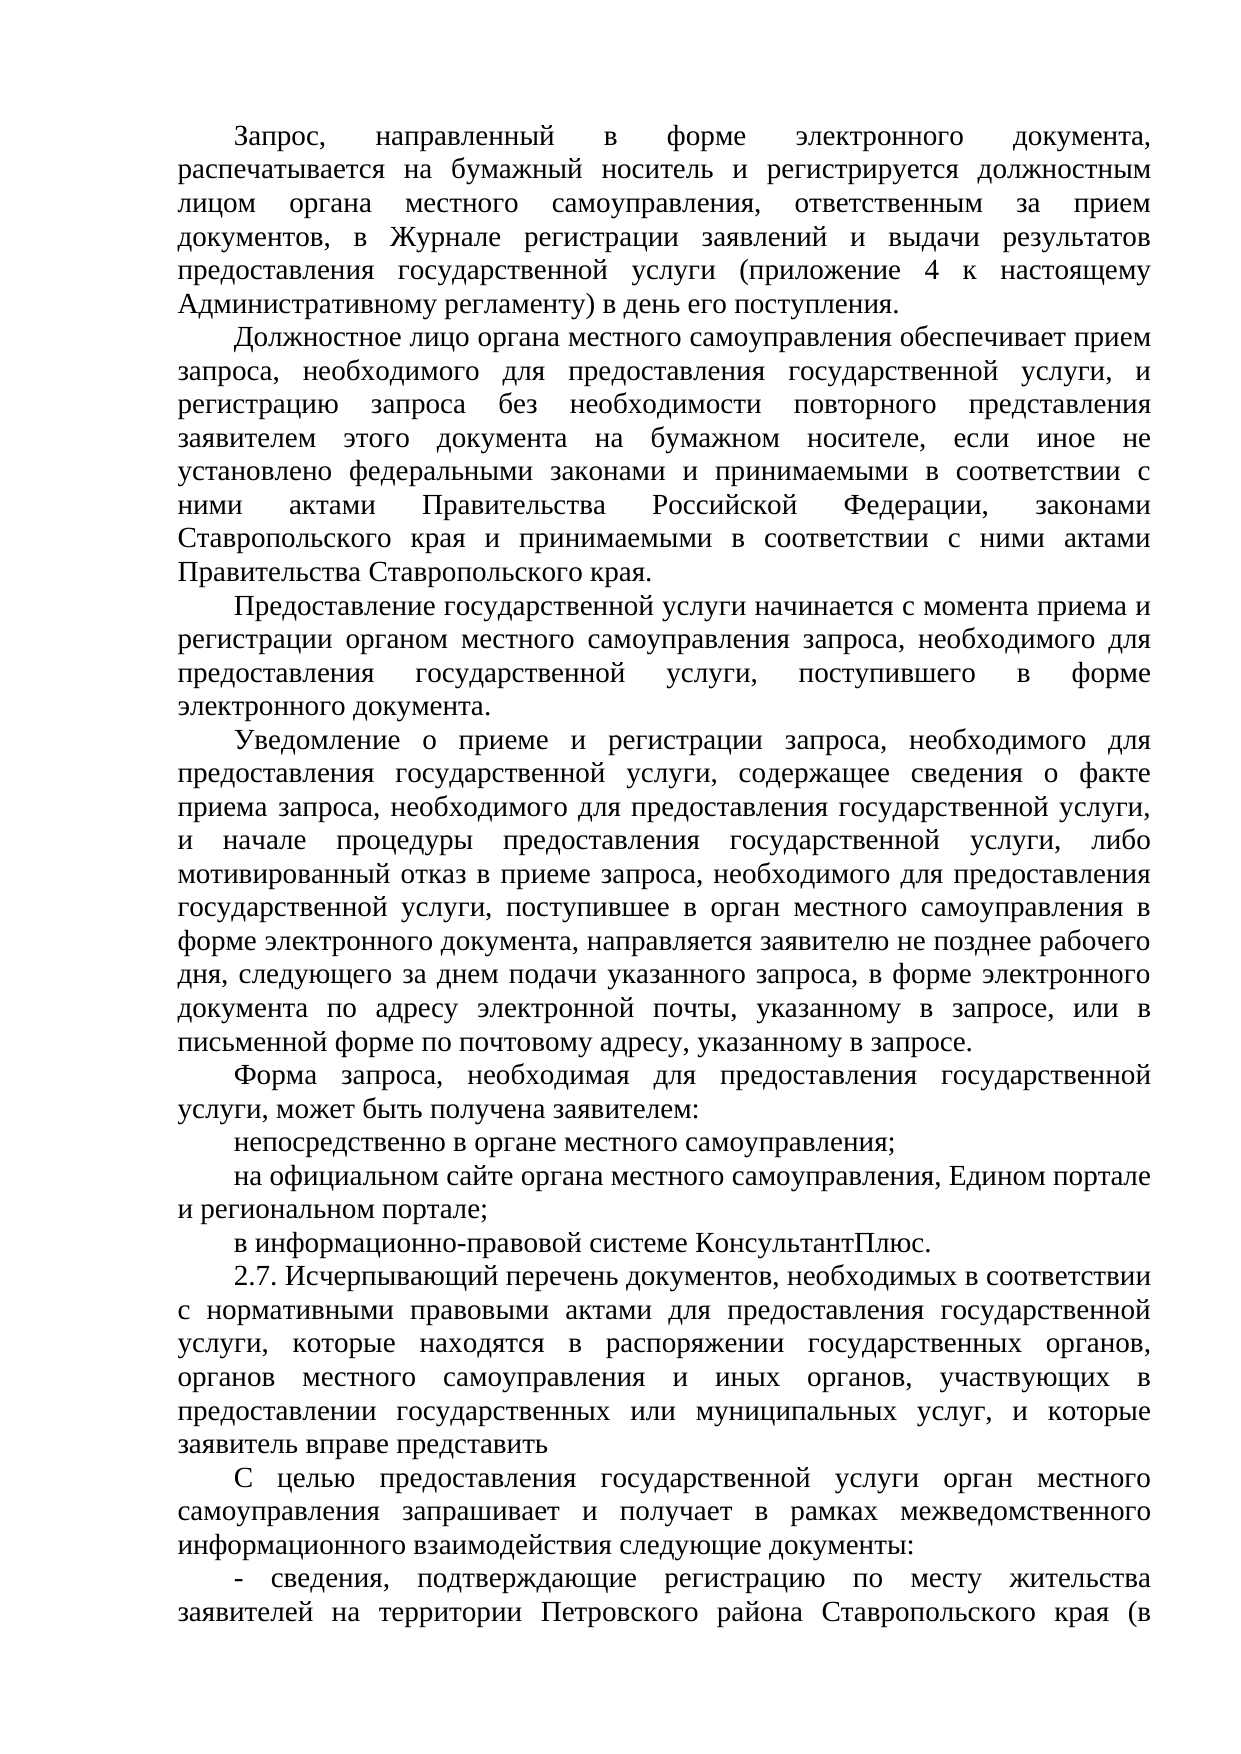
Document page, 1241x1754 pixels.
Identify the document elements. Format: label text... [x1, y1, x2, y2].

text Предоставление государственной услуги начинается с момента приема и регистрации органом местного самоуправления запроса, необходимого для предоставления государственной услуги, поступившего в форме электронного документа. [177, 588, 1152, 722]
text непосредственно в органе местного самоуправления; [177, 1124, 1152, 1158]
text Должностное лицо органа местного самоуправления обеспечивает прием запроса, необходимого для предоставления государственной услуги, и регистрацию запроса без необходимости повторного представления заявителем этого документа на бумажном носителе, если иное не установлено федеральными законами и принимаемыми в соответствии с ними актами Правительства Российской Федерации, законами Ставропольского края и принимаемыми в соответствии с ними актами Правительства Ставропольского края. [177, 319, 1152, 588]
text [177, 1560, 1152, 1627]
text 2.7. Исчерпывающий перечень документов, необходимых в соответствии с нормативными правовыми актами для предоставления государственной услуги, которые находятся в распоряжении государственных органов, органов местного самоуправления и иных органов, участвующих в предоставлении государственных или муниципальных услуг, и которые заявитель вправе представить [177, 1258, 1152, 1460]
text С целью предоставления государственной услуги орган местного самоуправления запрашивает и получает в рамках межведомственного информационного взаимодействия следующие документы: [177, 1460, 1152, 1560]
text на официальном сайте органа местного самоуправления, Едином портале и региональном портале; [177, 1158, 1152, 1225]
text Запрос, направленный в форме электронного документа, распечатывается на бумажный носитель и регистрируется должностным лицом органа местного самоуправления, ответственным за прием документов, в Журнале регистрации заявлений и выдачи результатов предоставления государственной услуги (приложение 4 к настоящему Административному регламенту) в день его поступления. [177, 118, 1152, 319]
text Уведомление о приеме и регистрации запроса, необходимого для предоставления государственной услуги, содержащее сведения о факте приема запроса, необходимого для предоставления государственной услуги, и начале процедуры предоставления государственной услуги, либо мотивированный отказ в приеме запроса, необходимого для предоставления государственной услуги, поступившее в орган местного самоуправления в форме электронного документа, направляется заявителю не позднее рабочего дня, следующего за днем подачи указанного запроса, в форме электронного документа по адресу электронной почты, указанному в запросе, или в письменной форме по почтовому адресу, указанному в запросе. [177, 722, 1152, 1057]
text в информационно-правовой системе КонсультантПлюс. [177, 1225, 1152, 1258]
text Форма запроса, необходимая для предоставления государственной услуги, может быть получена заявителем: [177, 1057, 1152, 1124]
